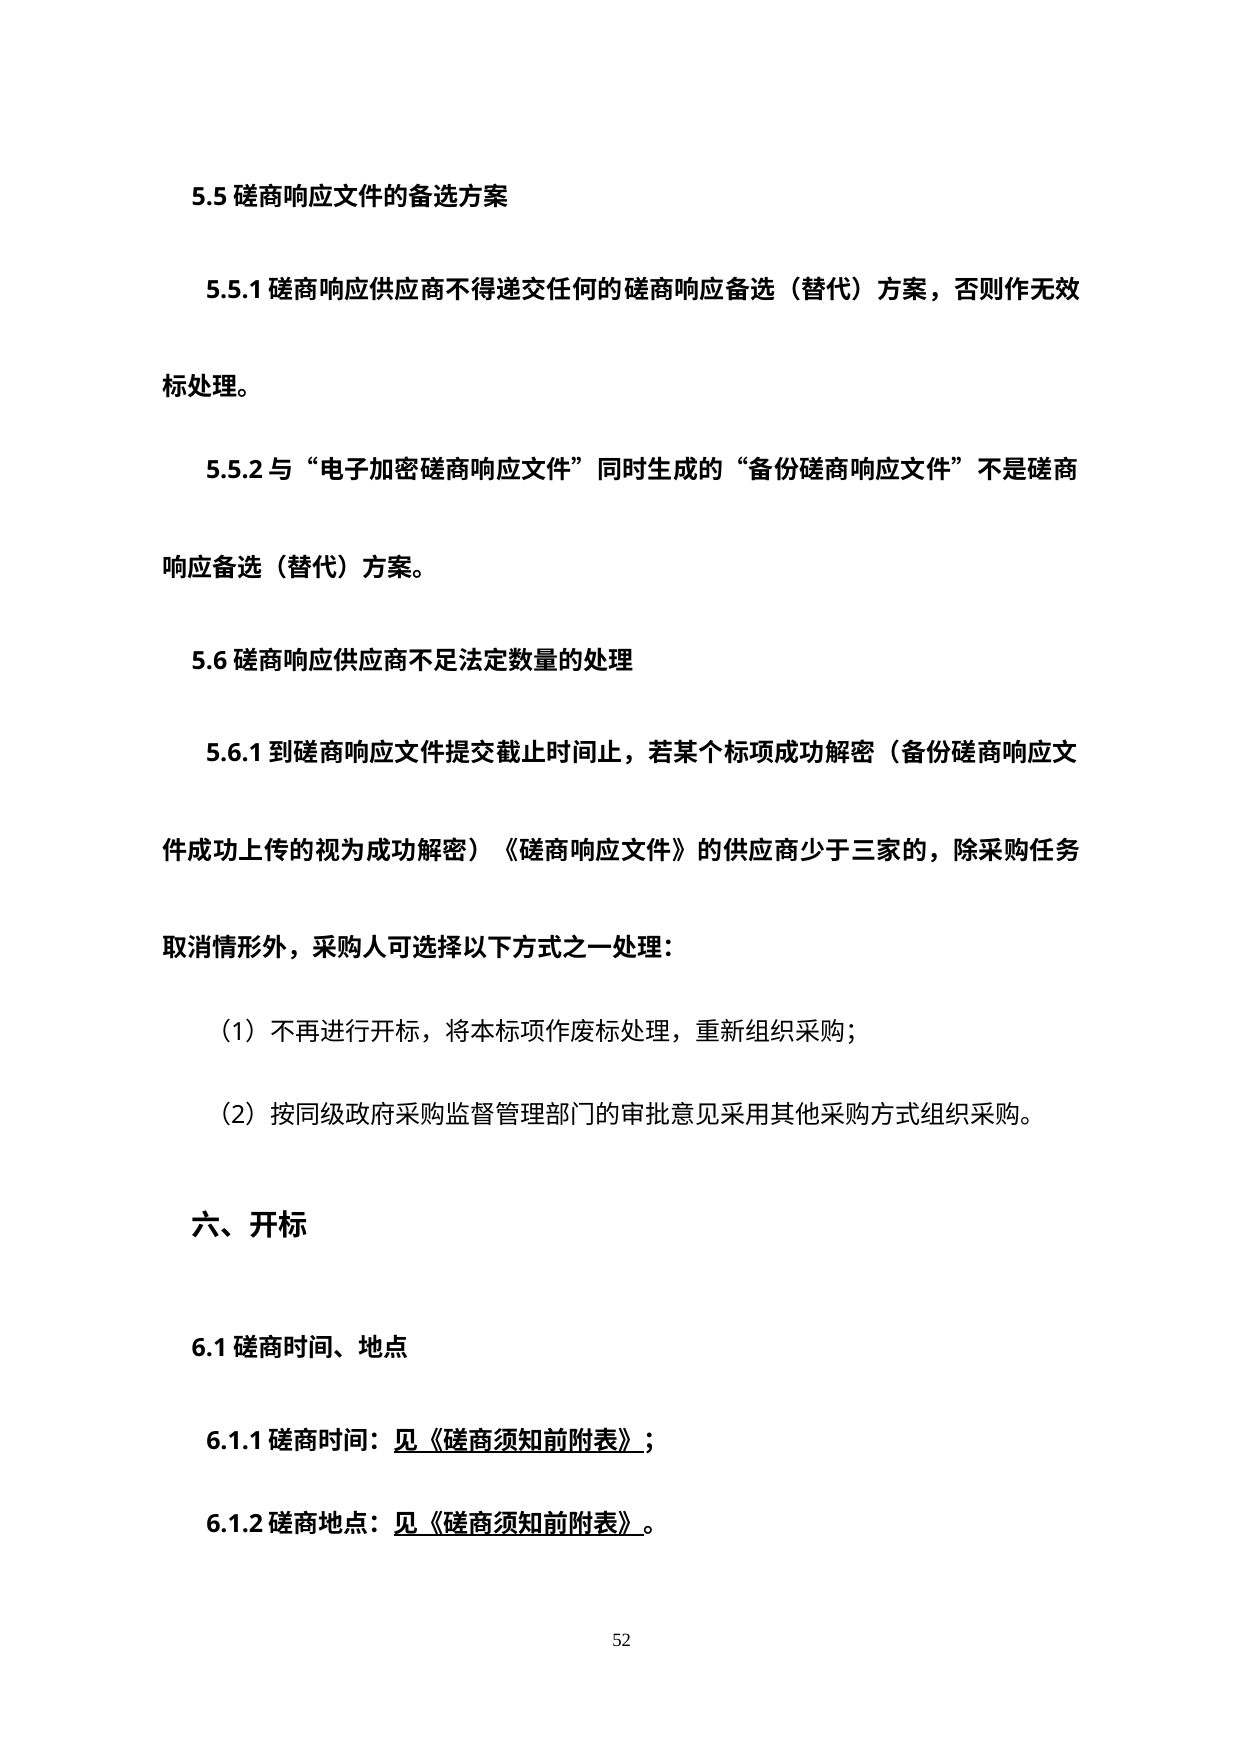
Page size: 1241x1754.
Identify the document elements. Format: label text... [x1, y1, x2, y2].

text 6.1.2磋商地点：见《磋商须知前附表》。 [162, 1489, 1081, 1554]
text （2）按同级政府采购监督管理部门的审批意见采用其他采购方式组织采购。 [162, 1080, 1081, 1145]
text 6.1.1磋商时间：见《磋商须知前附表》； [162, 1406, 1081, 1471]
text 5.5 磋商响应文件的备选方案 [162, 162, 1081, 227]
text （1）不再进行开标，将本标项作废标处理，重新组织采购； [162, 997, 1081, 1062]
text 5.5.2与“电子加密磋商响应文件”同时生成的“备份磋商响应文件”不是磋商响应备选（替代）方案。 [162, 435, 1081, 598]
text 5.6.1到磋商响应文件提交截止时间止，若某个标项成功解密（备份磋商响应文件成功上传的视为成功解密）《磋商响应文件》的供应商少于三家的，除采购任务取消情形外，采购人可选择以下方式之一处理： [162, 718, 1081, 978]
text 5.5.1磋商响应供应商不得递交任何的磋商响应备选（替代）方案，否则作无效标处理。 [162, 255, 1081, 417]
text 六、开标 [162, 1190, 1081, 1255]
text 5.6 磋商响应供应商不足法定数量的处理 [162, 626, 1081, 691]
text 6.1 磋商时间、地点 [162, 1313, 1081, 1378]
